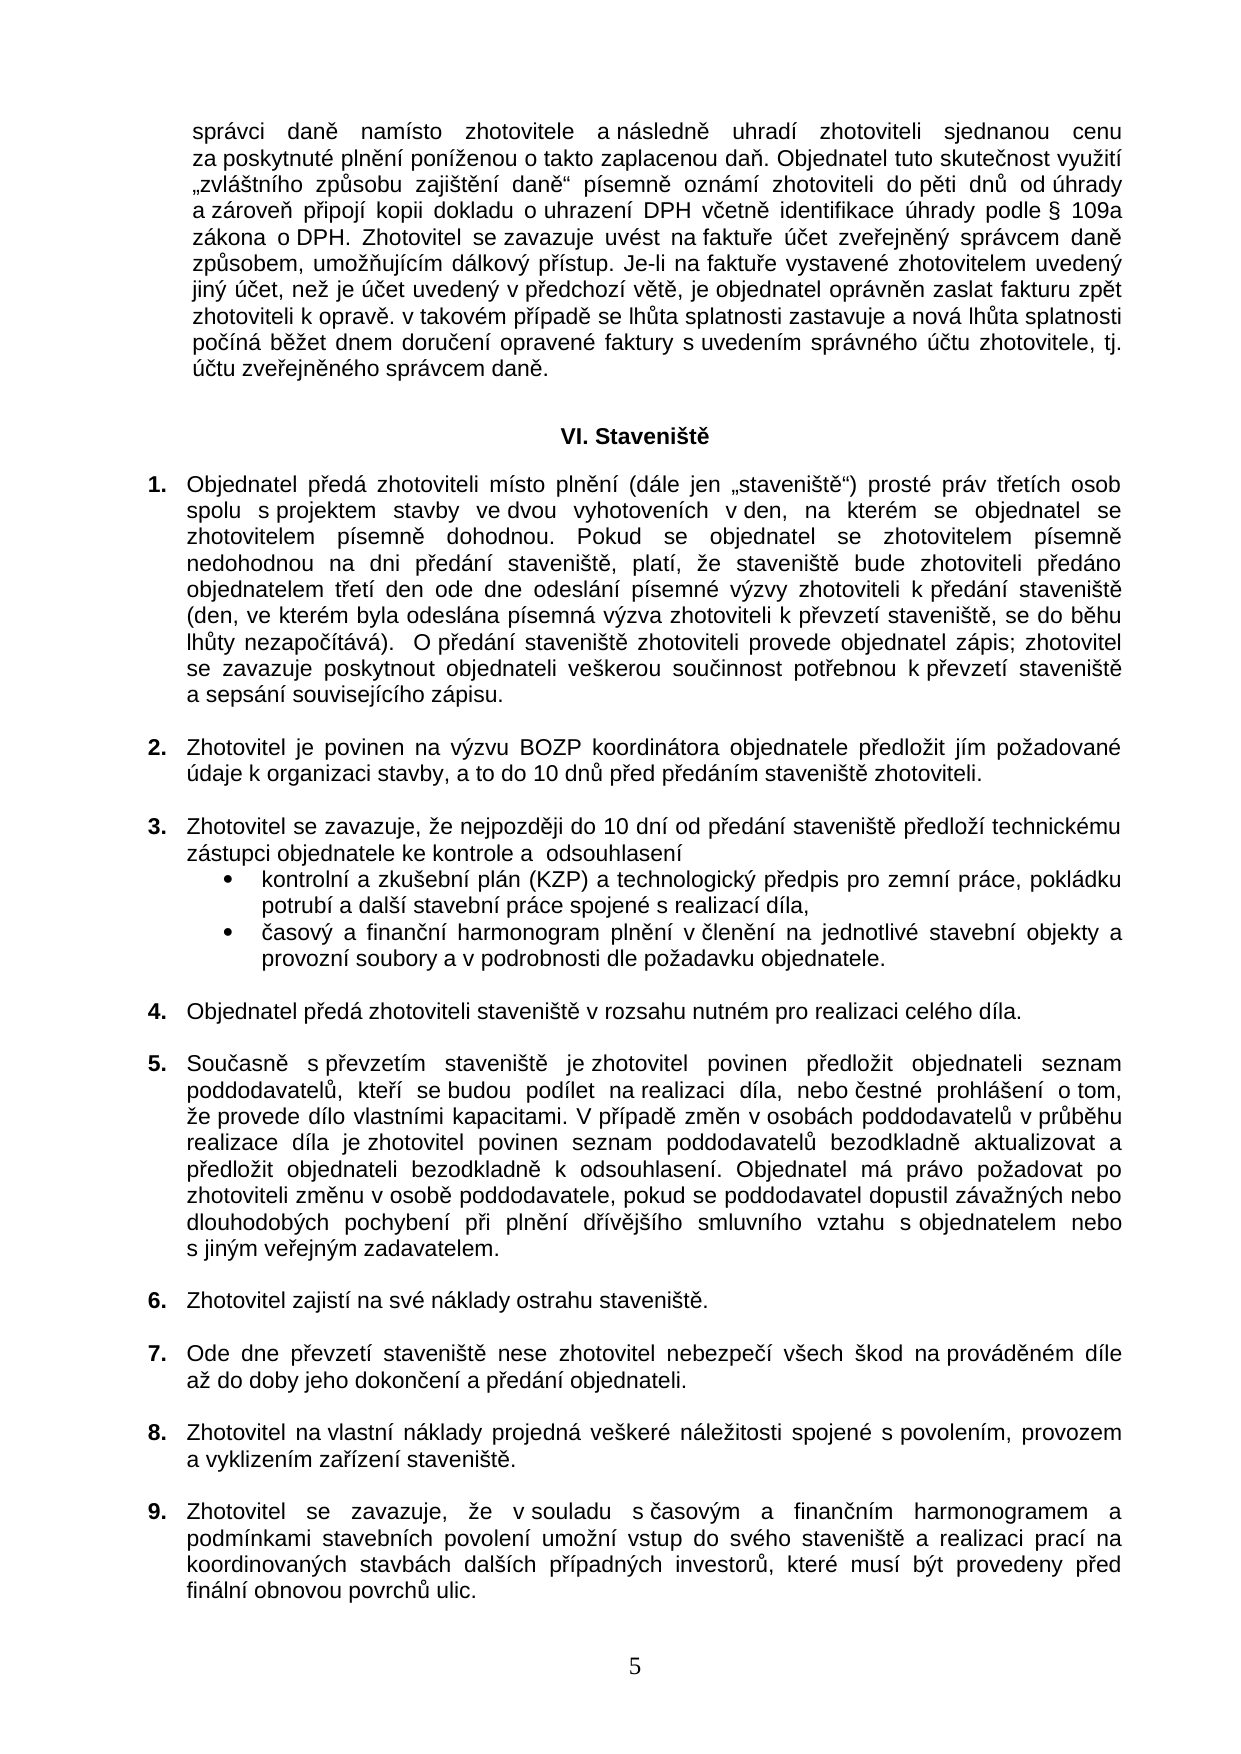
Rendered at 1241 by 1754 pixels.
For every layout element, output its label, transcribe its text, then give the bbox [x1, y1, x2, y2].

list Zhotovitel je povinen na výzvu BOZP koordinátora objednatele předložit jím požadované údaje k organizaci stavby, a to do 10 dnů před předáním staveniště zhotoviteli. [148, 734, 1122, 787]
list Zhotovitel zajistí na své náklady ostrahu staveniště. [148, 1287, 1122, 1314]
list Objednatel předá zhotoviteli staveniště v rozsahu nutném pro realizaci celého díla. [148, 998, 1122, 1024]
list Zhotovitel na vlastní náklady projedná veškeré náležitosti spojené s povolením, provozem a vyklizením zařízení staveniště. [148, 1419, 1122, 1472]
list Ode dne převzetí staveniště nese zhotovitel nebezpečí všech škod na prováděném díle až do doby jeho dokončení a předání objednateli. [148, 1340, 1122, 1393]
list Objednatel předá zhotoviteli místo plnění (dále jen „staveniště“) prosté práv třetích osob spolu s projektem stavby ve dvou vyhotoveních v den, na kterém se objednatel se zhotovitelem písemně dohodnou. Pokud se objednatel se zhotovitelem písemně nedohodnou na dni předání staveniště, platí, že staveniště bude zhotoviteli předáno objednatelem třetí den ode dne odeslání písemné výzvy zhotoviteli k předání staveniště (den, ve kterém byla odeslána písemná výzva zhotoviteli k převzetí staveniště, se do běhu lhůty nezapočítává). O předání staveniště zhotoviteli provede objednatel zápis; zhotovitel se zavazuje poskytnout objednateli veškerou součinnost potřebnou k převzetí staveniště a sepsání souvisejícího zápisu. [148, 471, 1122, 708]
subtitle Staveniště [148, 423, 1122, 450]
list kontrolní a zkušební plán (KZP) a technologický předpis pro zemní práce, pokládku potrubí a další stavební práce spojené s realizací díla, [224, 866, 1122, 918]
list Zhotovitel se zavazuje, že nejpozději do 10 dní od předání staveniště předloží technickému zástupci objednatele ke kontrole a odsouhlasení [148, 813, 1122, 866]
list časový a finanční harmonogram plnění v členění na jednotlivé stavební objekty a provozní soubory a v podrobnosti dle požadavku objednatele. [224, 918, 1122, 971]
list Zhotovitel se zavazuje, že v souladu s časovým a finančním harmonogramem a podmínkami stavebních povolení umožní vstup do svého staveniště a realizaci prací na koordinovaných stavbách dalších případných investorů, které musí být provedeny před finální obnovou povrchů ulic. [148, 1498, 1122, 1604]
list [148, 118, 1122, 382]
list Současně s převzetím staveniště je zhotovitel povinen předložit objednateli seznam poddodavatelů, kteří se budou podílet na realizaci díla, nebo čestné prohlášení o tom, že provede dílo vlastními kapacitami. V případě změn v osobách poddodavatelů v průběhu realizace díla je zhotovitel povinen seznam poddodavatelů bezodkladně aktualizovat a předložit objednateli bezodkladně k odsouhlasení. Objednatel má právo požadovat po zhotoviteli změnu v osobě poddodavatele, pokud se poddodavatel dopustil závažných nebo dlouhodobých pochybení při plnění dřívějšího smluvního vztahu s objednatelem nebo s jiným veřejným zadavatelem. [148, 1050, 1122, 1261]
